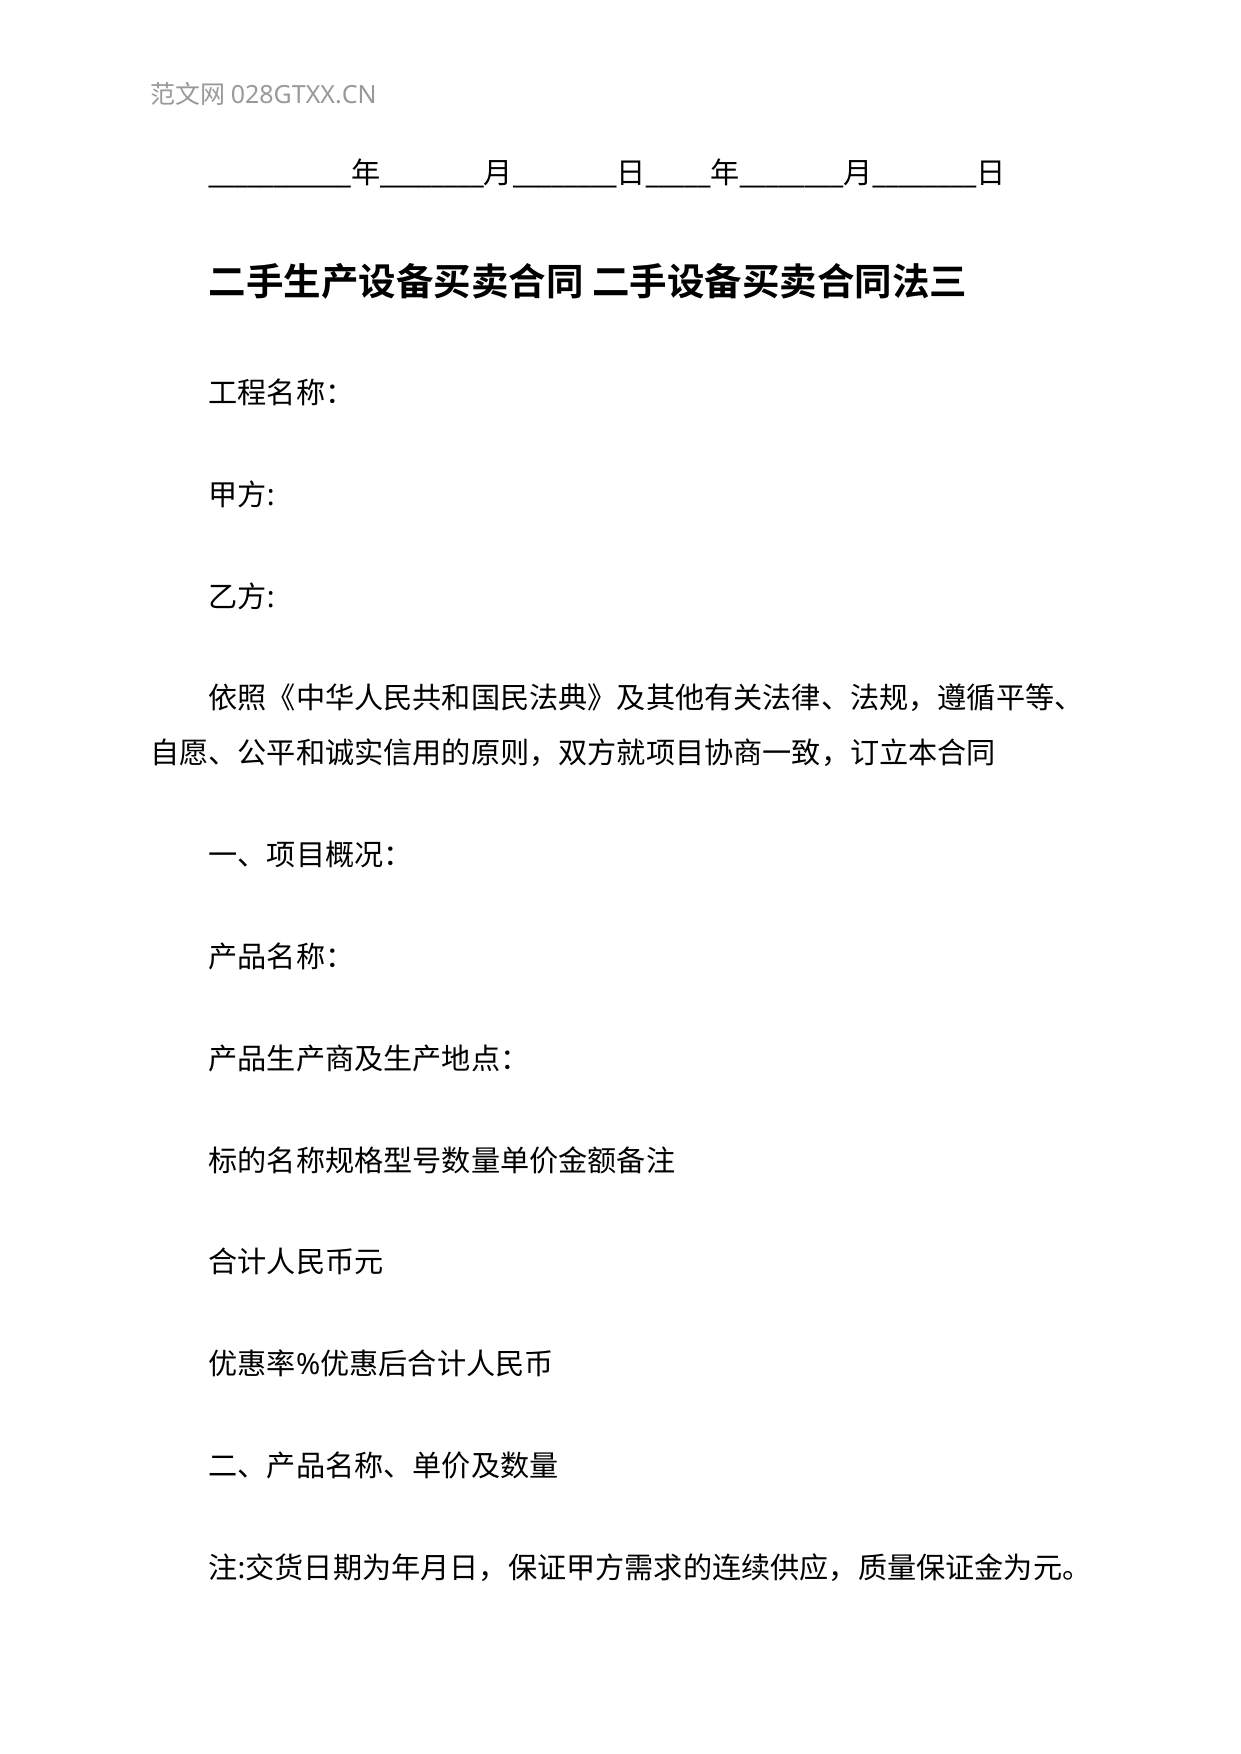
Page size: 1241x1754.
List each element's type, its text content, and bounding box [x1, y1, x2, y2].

text 工程名称： [150, 369, 1090, 412]
text 产品生产商及生产地点： [150, 1035, 1090, 1078]
text 合计人民币元 [150, 1239, 1090, 1281]
text 一、项目概况： [150, 832, 1090, 874]
text 标的名称规格型号数量单价金额备注 [150, 1137, 1090, 1179]
text ___________年________月________日_____年________月________日 [150, 150, 1090, 192]
text 二、产品名称、单价及数量 [150, 1443, 1090, 1485]
text 注:交货日期为年月日，保证甲方需求的连续供应，质量保证金为元。 [150, 1544, 1090, 1587]
text 二手生产设备买卖合同 二手设备买卖合同法三 [150, 252, 1090, 306]
text 甲方: [150, 471, 1090, 513]
text 依照《中华人民共和国民法典》及其他有关法律、法规，遵循平等、自愿、公平和诚实信用的原则，双方就项目协商一致，订立本合同 [150, 675, 1090, 772]
text 产品名称： [150, 933, 1090, 976]
text 优惠率%优惠后合计人民币 [150, 1341, 1090, 1383]
text 乙方: [150, 573, 1090, 616]
